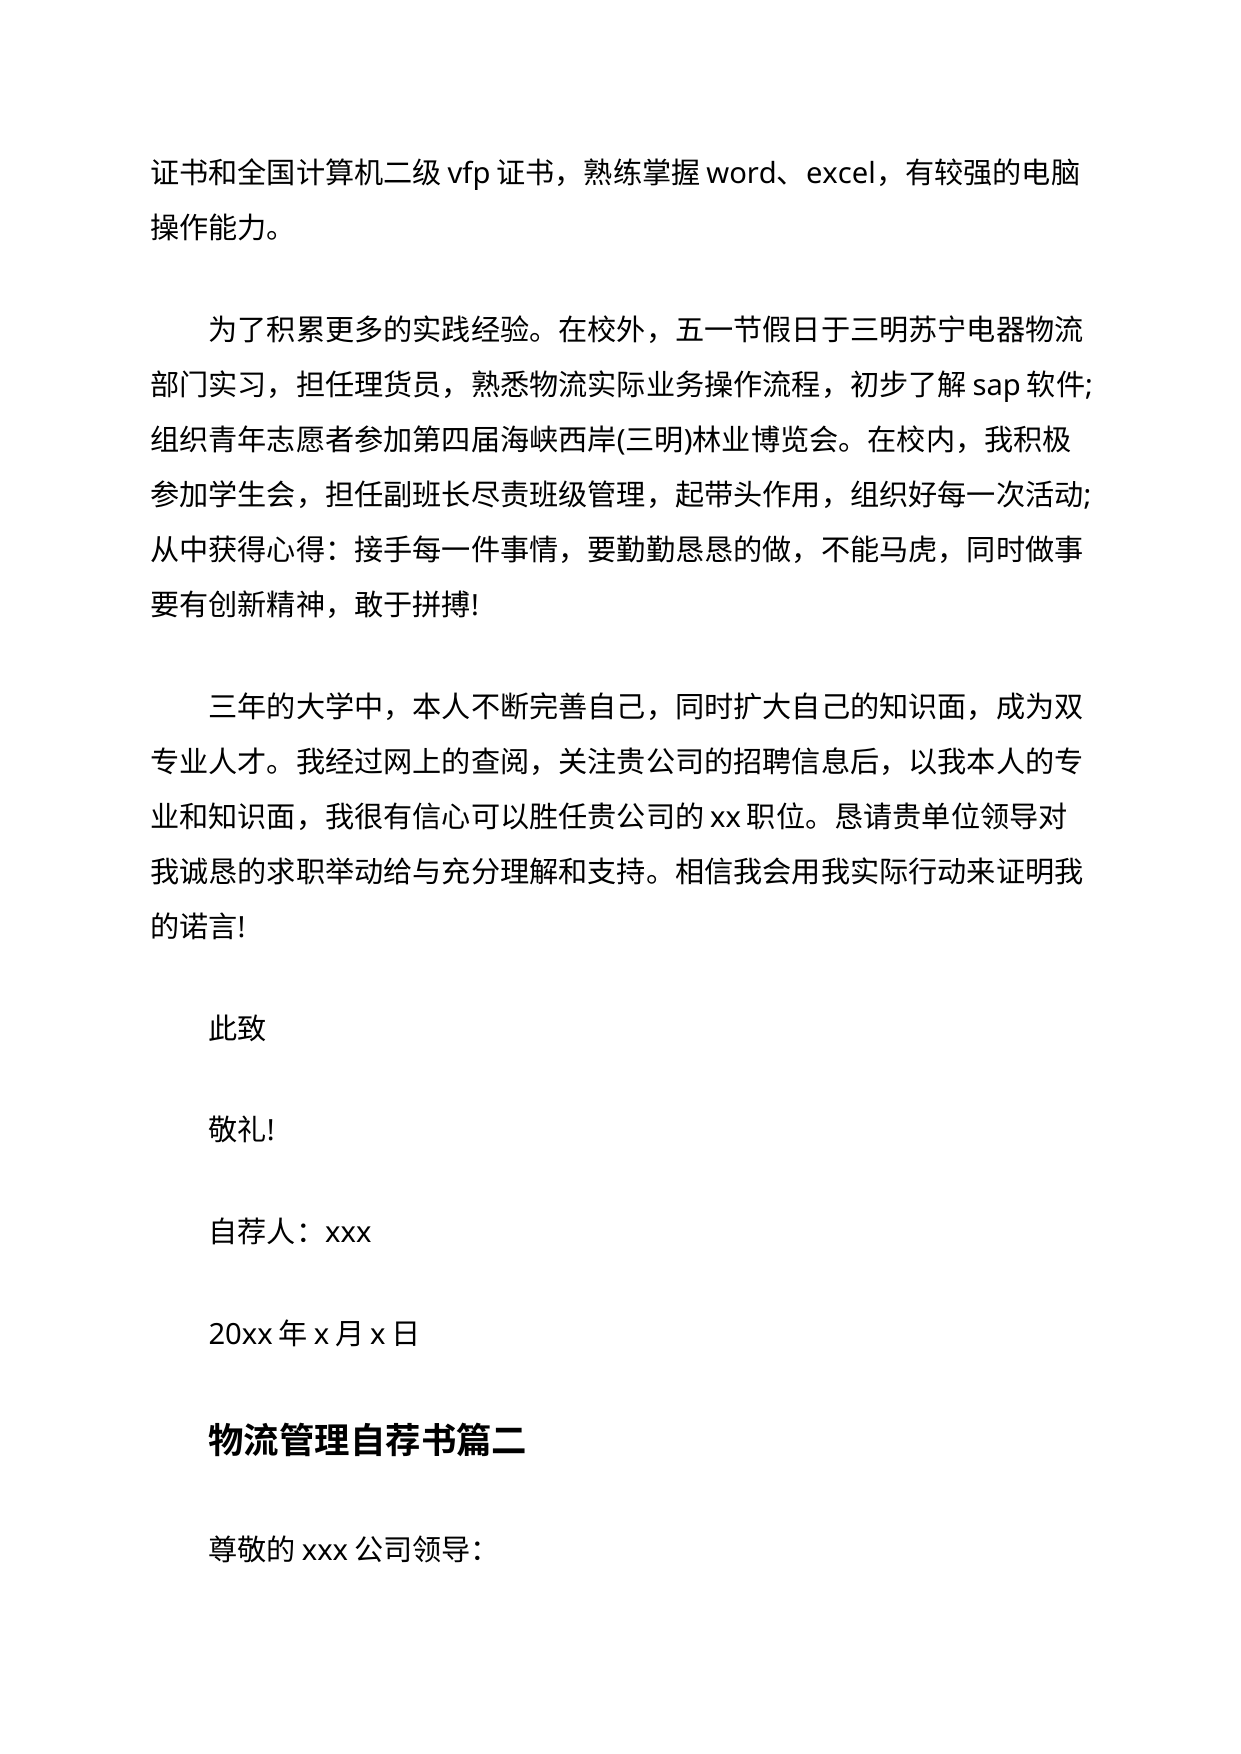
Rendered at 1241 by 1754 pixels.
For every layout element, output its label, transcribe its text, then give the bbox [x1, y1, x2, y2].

text 自荐人：xxx [150, 1209, 1090, 1251]
text 为了积累更多的实践经验。在校外，五一节假日于三明苏宁电器物流部门实习，担任理货员，熟悉物流实际业务操作流程，初步了解sap软件;组织青年志愿者参加第四届海峡西岸(三明)林业博览会。在校内，我积极参加学生会，担任副班长尽责班级管理，起带头作用，组织好每一次活动;从中获得心得：接手每一件事情，要勤勤恳恳的做，不能马虎，同时做事要有创新精神，敢于拼搏! [150, 307, 1090, 624]
text 敬礼! [150, 1107, 1090, 1149]
text 三年的大学中，本人不断完善自己，同时扩大自己的知识面，成为双专业人才。我经过网上的查阅，关注贵公司的招聘信息后，以我本人的专业和知识面，我很有信心可以胜任贵公司的xx职位。恳请贵单位领导对我诚恳的求职举动给与充分理解和支持。相信我会用我实际行动来证明我的诺言! [150, 683, 1090, 946]
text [150, 150, 1090, 247]
text 物流管理自荐书篇二 [150, 1413, 1090, 1464]
text 此致 [150, 1005, 1090, 1047]
text 尊敬的xxx公司领导： [150, 1526, 1090, 1569]
text 20xx年x月x日 [150, 1311, 1090, 1353]
